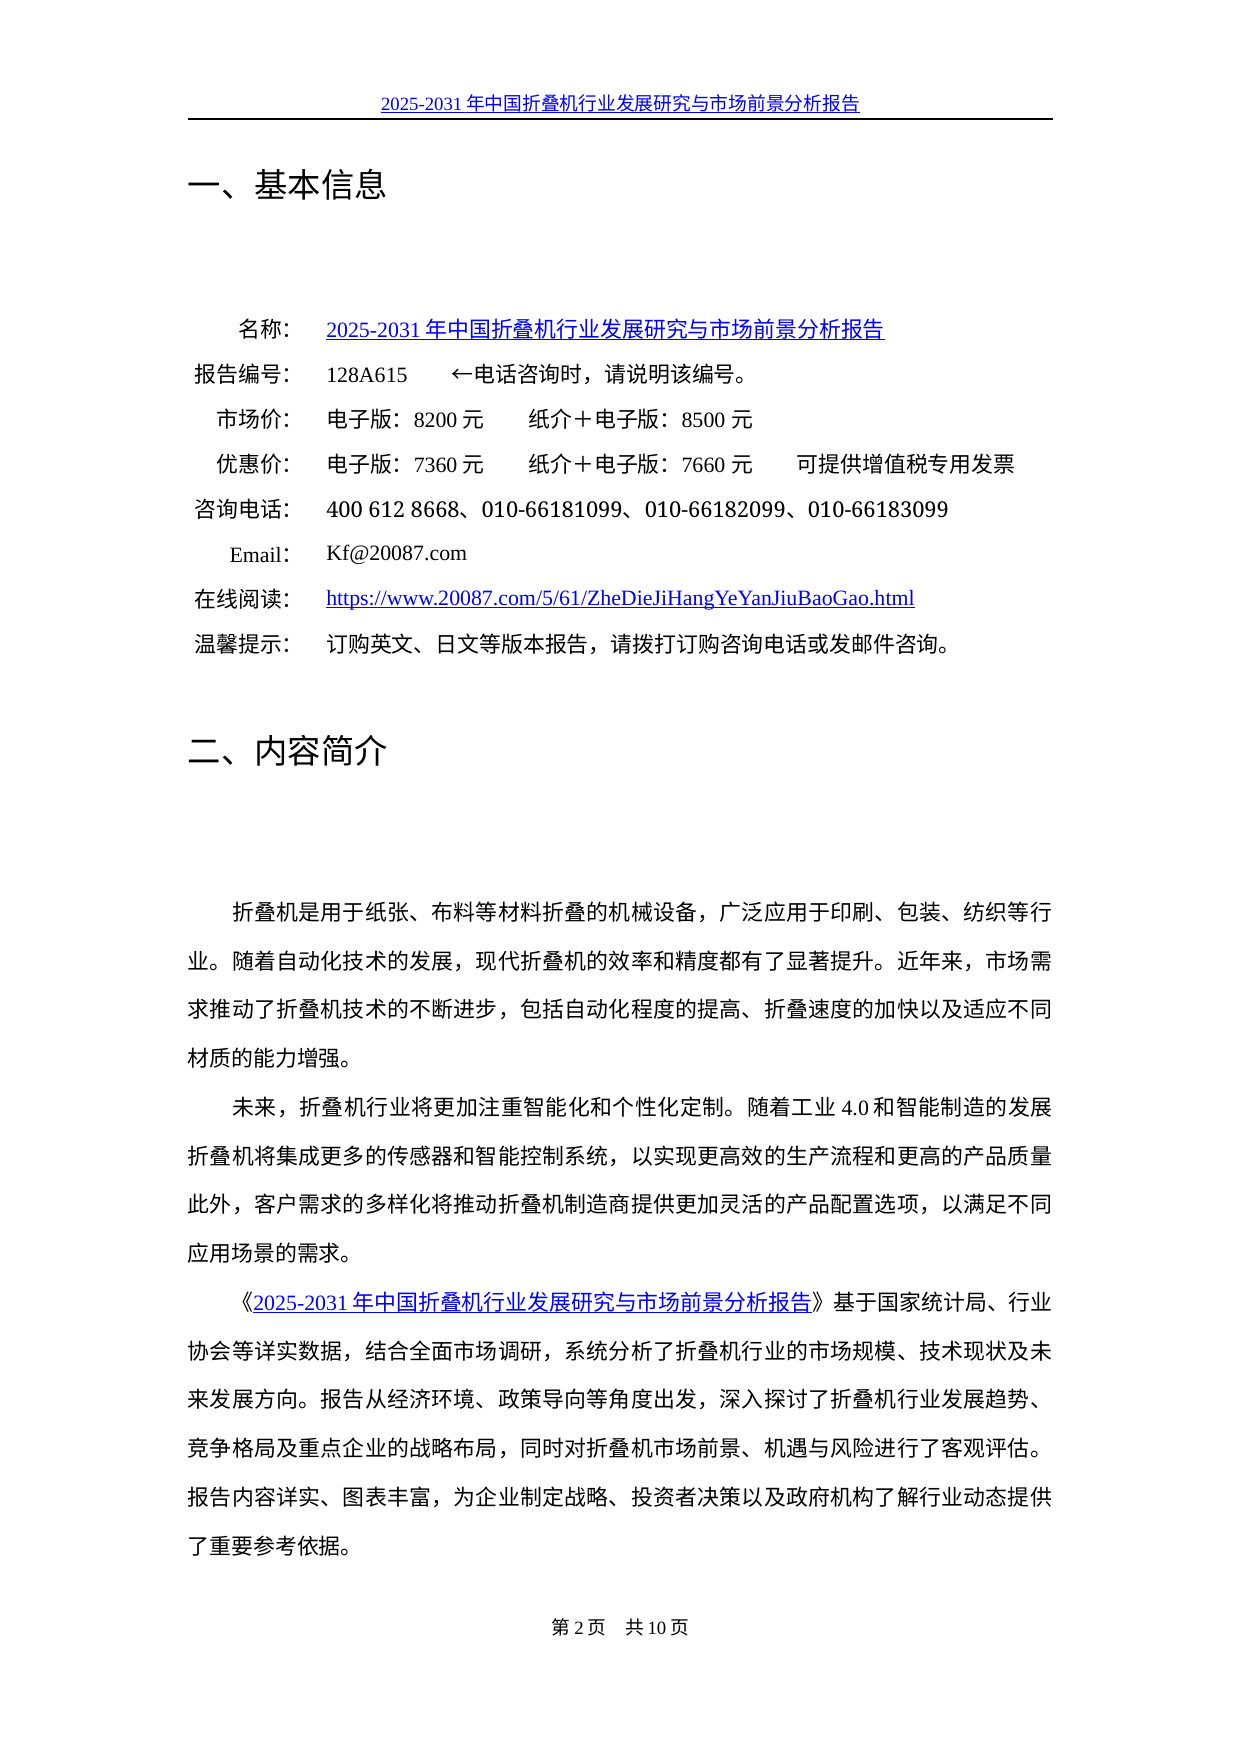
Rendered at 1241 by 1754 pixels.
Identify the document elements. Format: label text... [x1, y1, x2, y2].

table_cell 128A615 ←电话咨询时，请说明该编号。 [315, 357, 1073, 402]
table_cell 优惠价： [167, 447, 315, 492]
table_cell 咨询电话： [167, 492, 315, 537]
table_cell 400 612 8668、010-66181099、010-66182099、010-66183099 [315, 492, 1073, 537]
table_header 2025-2031年中国折叠机行业发展研究与市场前景分析报告 [315, 312, 1073, 357]
table_cell [315, 582, 1073, 627]
table_cell 电子版：7360 元 纸介＋电子版：7660 元 可提供增值税专用发票 [315, 447, 1073, 492]
table_header 名称： [167, 312, 315, 357]
table_cell 在线阅读： [167, 582, 315, 627]
table_cell 报告编号： [167, 357, 315, 402]
title 一、基本信息 [187, 150, 1053, 215]
table_cell 订购英文、日文等版本报告，请拨打订购咨询电话或发邮件咨询。 [315, 627, 1073, 672]
table_cell Email： [167, 537, 315, 582]
table_cell 温馨提示： [167, 627, 315, 672]
table_cell Kf@20087.com [315, 537, 1073, 582]
table_cell 电子版：8200 元 纸介＋电子版：8500 元 [315, 402, 1073, 447]
table_cell 市场价： [167, 402, 315, 447]
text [187, 894, 1053, 1561]
title 二、内容简介 [187, 717, 1053, 782]
